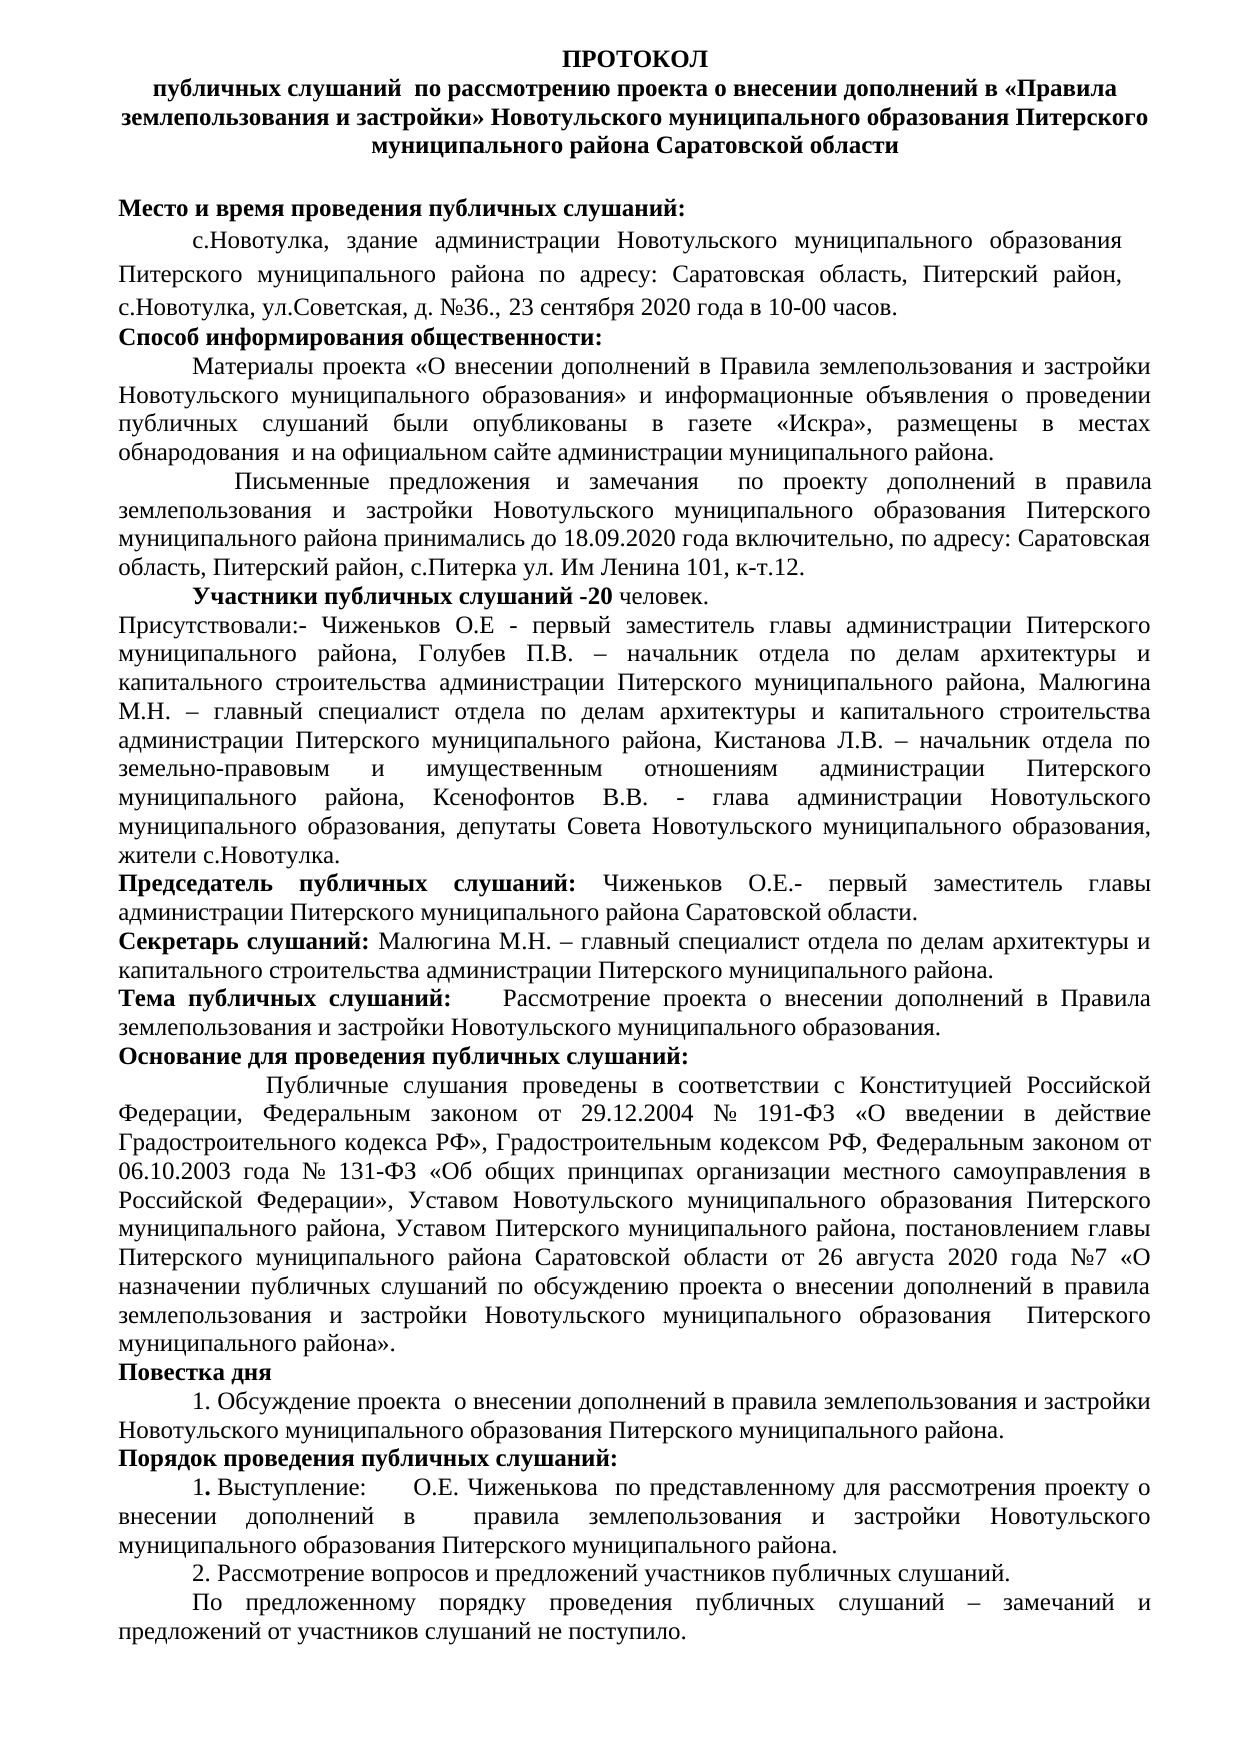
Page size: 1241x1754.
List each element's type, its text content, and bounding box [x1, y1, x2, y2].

text с.Новотулка, здание администрации Новотульского муниципального образования Питерского муниципального района по адресу: Саратовская область, Питерский район, с.Новотулка, ул.Советская, д. №36., 23 сентября 2020 года в 10-00 часов. [118, 222, 1123, 322]
text Способ информирования общественности: [118, 322, 1152, 351]
text Публичные слушания проведены в соответствии с Конституцией Российской Федерации, Федеральным законом от 29.12.2004 № 191-ФЗ «О введении в действие Градостроительного кодекса РФ», Градостроительным кодексом РФ, Федеральным законом от 06.10.2003 года № 131-ФЗ «Об общих принципах организации местного самоуправления в Российской Федерации», Уставом Новотульского муниципального образования Питерского муниципального района, Уставом Питерского муниципального района, постановлением главы Питерского муниципального района Саратовской области от 26 августа 2020 года №7 «О назначении публичных слушаний по обсуждению проекта о внесении дополнений в правила землепользования и застройки Новотульского муниципального образования Питерского муниципального района». [118, 1070, 1152, 1357]
text Секретарь слушаний: Малюгина М.Н. – главный специалист отдела по делам архитектуры и капитального строительства администрации Питерского муниципального района. [118, 926, 1152, 983]
text Порядок проведения публичных слушаний: [118, 1443, 1152, 1472]
text 1. Обсуждение проекта о внесении дополнений в правила землепользования и застройки Новотульского муниципального образования Питерского муниципального района. [118, 1386, 1152, 1443]
text публичных слушаний по рассмотрению проекта о внесении дополнений в «Правила землепользования и застройки» Новотульского муниципального образования Питерского муниципального района Саратовской области [118, 73, 1152, 159]
text Письменные предложения и замечания по проекту дополнений в правила землепользования и застройки Новотульского муниципального образования Питерского муниципального района принимались до 18.09.2020 года включительно, по адресу: Саратовская область, Питерский район, с.Питерка ул. Им Ленина 101, к-т.12. [118, 466, 1152, 581]
text Присутствовали:- Чиженьков О.Е - первый заместитель главы администрации Питерского муниципального района, Голубев П.В. – начальник отдела по делам архитектуры и капитального строительства администрации Питерского муниципального района, Малюгина М.Н. – главный специалист отдела по делам архитектуры и капитального строительства администрации Питерского муниципального района, Кистанова Л.В. – начальник отдела по земельно-правовым и имущественным отношениям администрации Питерского муниципального района, Ксенофонтов В.В. - глава администрации Новотульского муниципального образования, депутаты Совета Новотульского муниципального образования, жители с.Новотулка. [118, 610, 1152, 868]
text ПРОТОКОЛ [118, 44, 1152, 73]
text Тема публичных слушаний: Рассмотрение проекта о внесении дополнений в Правила землепользования и застройки Новотульского муниципального образования. [118, 983, 1152, 1041]
text Материалы проекта «О внесении дополнений в Правила землепользования и застройки Новотульского муниципального образования» и информационные объявления о проведении публичных слушаний были опубликованы в газете «Искра», размещены в местах обнародования и на официальном сайте администрации муниципального района. [118, 351, 1152, 466]
text Основание для проведения публичных слушаний: [118, 1041, 1152, 1070]
text Председатель публичных слушаний: Чиженьков О.Е.- первый заместитель главы администрации Питерского муниципального района Саратовской области. [118, 868, 1152, 926]
text Место и время проведения публичных слушаний: [118, 193, 1152, 222]
text Участники публичных слушаний -20 человек. [118, 581, 1152, 610]
text 2. Рассмотрение вопросов и предложений участников публичных слушаний. [118, 1558, 1152, 1587]
text 1. Выступление: О.Е. Чиженькова по представленному для рассмотрения проекту о внесении дополнений в правила землепользования и застройки Новотульского муниципального образования Питерского муниципального района. [118, 1472, 1152, 1558]
text Повестка дня [118, 1357, 1152, 1386]
text По предложенному порядку проведения публичных слушаний – замечаний и предложений от участников слушаний не поступило. [118, 1587, 1152, 1645]
